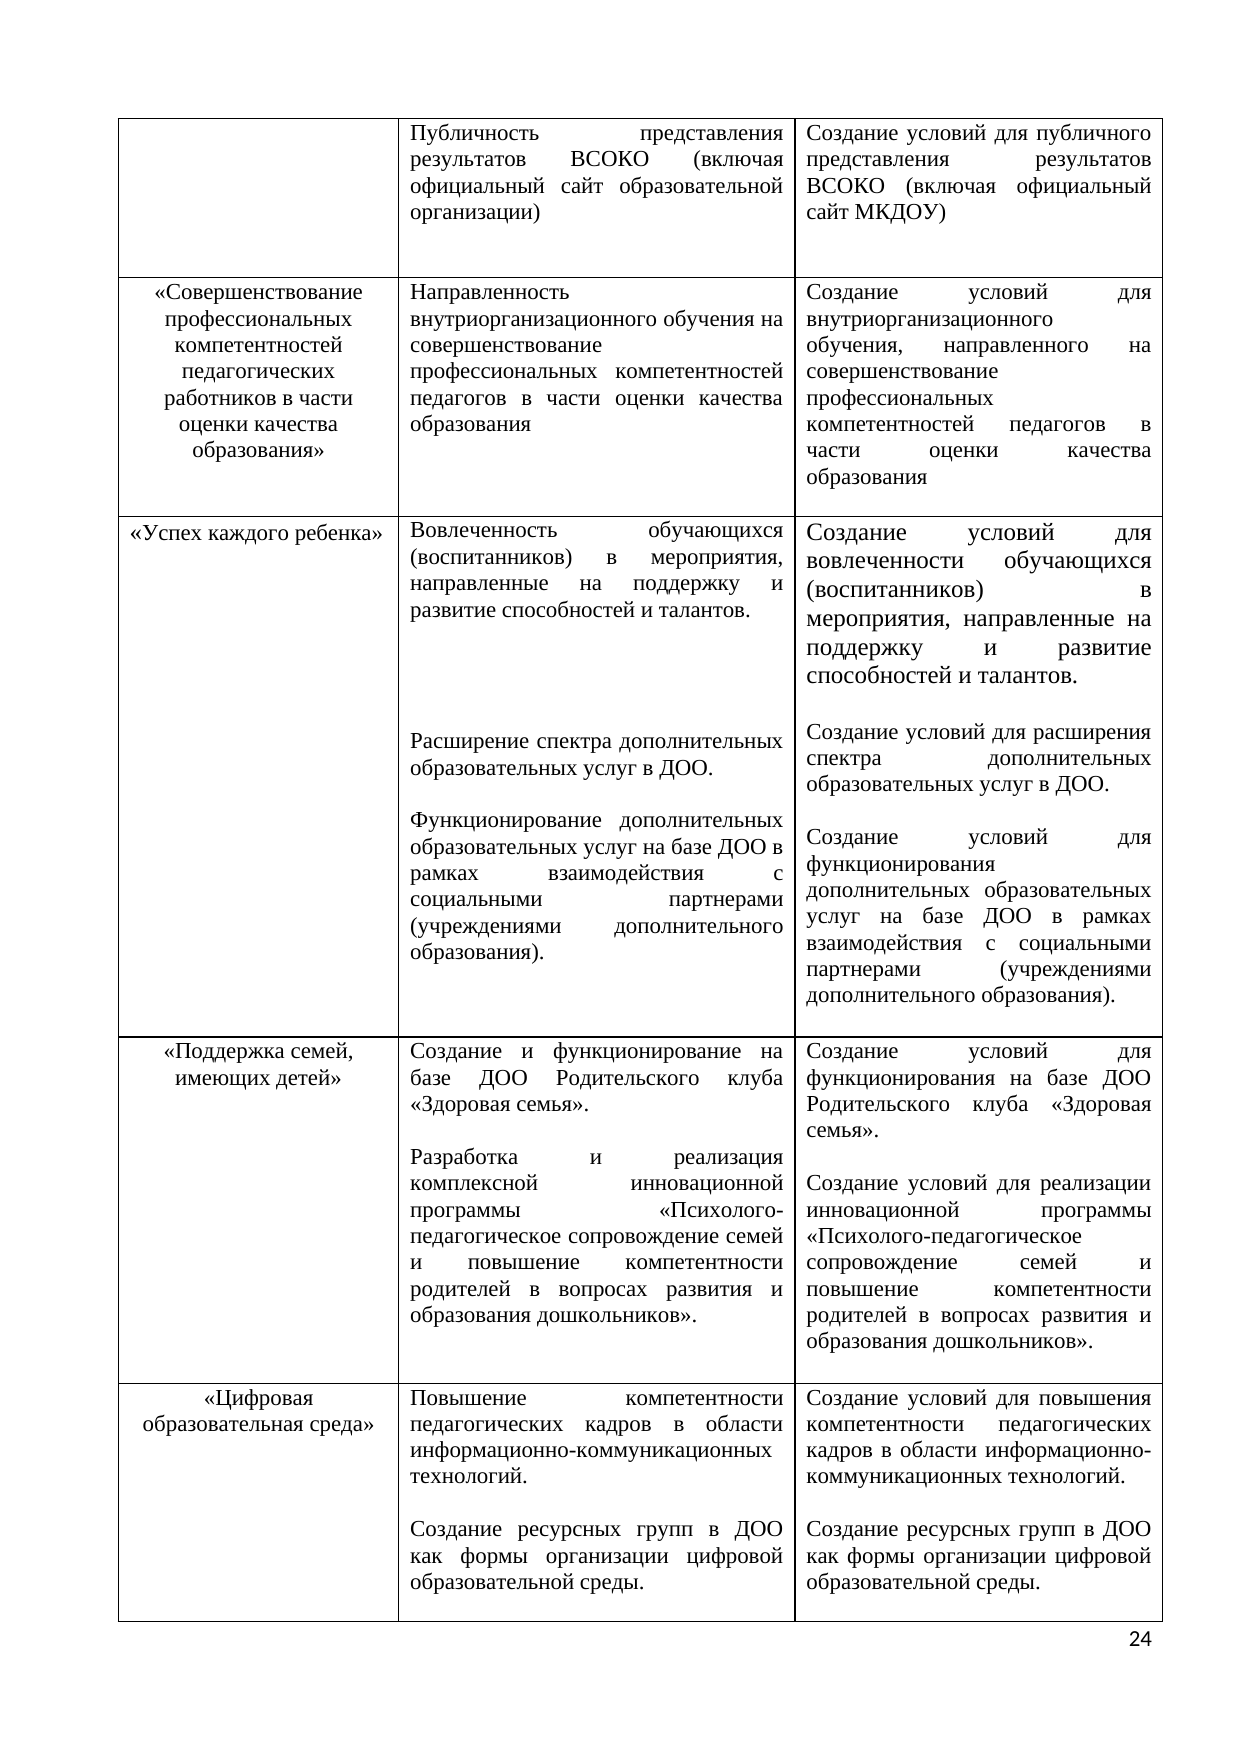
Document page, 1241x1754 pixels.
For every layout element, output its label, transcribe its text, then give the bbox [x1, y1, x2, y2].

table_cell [399, 119, 794, 277]
table_cell Создание условий для функционирования на базе ДОО Родительского клуба «Здоровая семья». Создание условий для реализации инновационной программы «Психолого-педагогическое сопровождение семей и повышение компетентности родителей в вопросах развития и образования дошкольников». [796, 1038, 1162, 1382]
table_cell «Успех каждого ребенка» [119, 517, 398, 1036]
table_cell Создание условий для внутриорганизационного обучения, направленного на совершенствование профессиональных компетентностей педагогов в части оценки качества образования [796, 278, 1162, 516]
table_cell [119, 119, 398, 277]
table_cell «Совершенствование профессиональных компетентностей педагогических работников в части оценки качества образования» [119, 278, 398, 516]
table_cell Создание и функционирование на базе ДОО Родительского клуба «Здоровая семья». Разработка и реализация комплексной инновационной программы «Психолого-педагогическое сопровождение семей и повышение компетентности родителей в вопросах развития и образования дошкольников». [399, 1038, 794, 1382]
table_cell Вовлеченность обучающихся (воспитанников) в мероприятия, направленные на поддержку и развитие способностей и талантов. Расширение спектра дополнительных образовательных услуг в ДОО. Функционирование дополнительных образовательных услуг на базе ДОО в рамках взаимодействия с социальными партнерами (учреждениями дополнительного образования). [399, 517, 794, 1036]
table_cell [796, 1384, 1162, 1621]
table_cell Создание условий для вовлеченности обучающихся (воспитанников) в мероприятия, направленные на поддержку и развитие способностей и талантов. Создание условий для расширения спектра дополнительных образовательных услуг в ДОО. Создание условий для функционирования дополнительных образовательных услуг на базе ДОО в рамках взаимодействия с социальными партнерами (учреждениями дополнительного образования). [796, 517, 1162, 1036]
table_cell Направленность внутриорганизационного обучения на совершенствование профессиональных компетентностей педагогов в части оценки качества образования [399, 278, 794, 516]
table_cell «Поддержка семей, имеющих детей» [119, 1038, 398, 1382]
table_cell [796, 119, 1162, 277]
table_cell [399, 1384, 794, 1621]
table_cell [119, 1384, 398, 1621]
